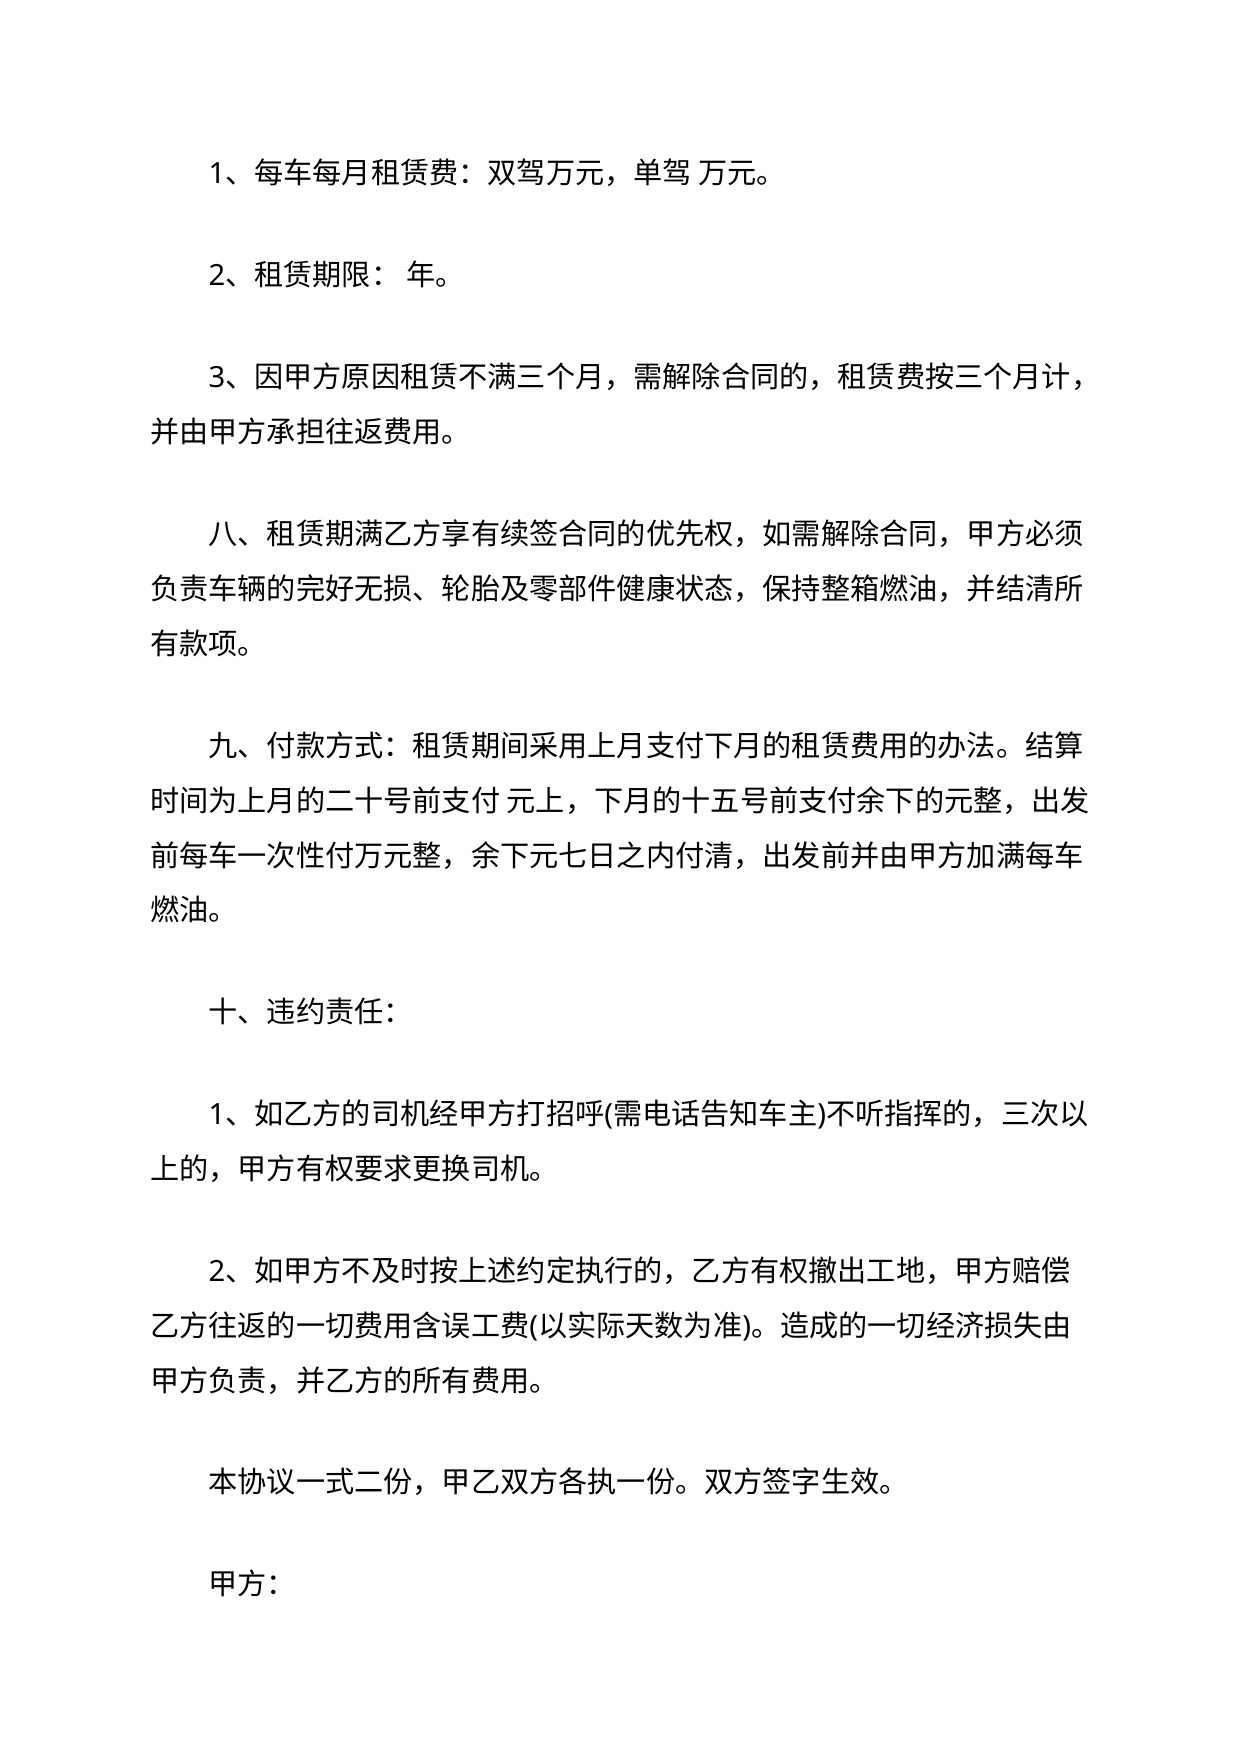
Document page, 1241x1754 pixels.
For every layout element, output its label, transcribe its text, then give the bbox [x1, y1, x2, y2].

text 3、因甲方原因租赁不满三个月，需解除合同的，租赁费按三个月计，并由甲方承担往返费用。 [150, 354, 1090, 451]
text 2、租赁期限： 年。 [150, 252, 1090, 294]
text 九、付款方式：租赁期间采用上月支付下月的租赁费用的办法。结算时间为上月的二十号前支付 元上，下月的十五号前支付余下的元整，出发前每车一次性付万元整，余下元七日之内付清，出发前并由甲方加满每车燃油。 [150, 722, 1090, 929]
text 1、每车每月租赁费：双驾万元，单驾 万元。 [150, 150, 1090, 192]
text 2、如甲方不及时按上述约定执行的，乙方有权撤出工地，甲方赔偿乙方往返的一切费用含误工费(以实际天数为准)。造成的一切经济损失由甲方负责，并乙方的所有费用。 [150, 1247, 1090, 1399]
text 本协议一式二份，甲乙双方各执一份。双方签字生效。 [150, 1459, 1090, 1501]
text 八、租赁期满乙方享有续签合同的优先权，如需解除合同，甲方必须负责车辆的完好无损、轮胎及零部件健康状态，保持整箱燃油，并结清所有款项。 [150, 511, 1090, 663]
text 十、违约责任： [150, 989, 1090, 1031]
text 1、如乙方的司机经甲方打招呼(需电话告知车主)不听指挥的，三次以上的，甲方有权要求更换司机。 [150, 1091, 1090, 1188]
text 甲方： [150, 1561, 1090, 1603]
